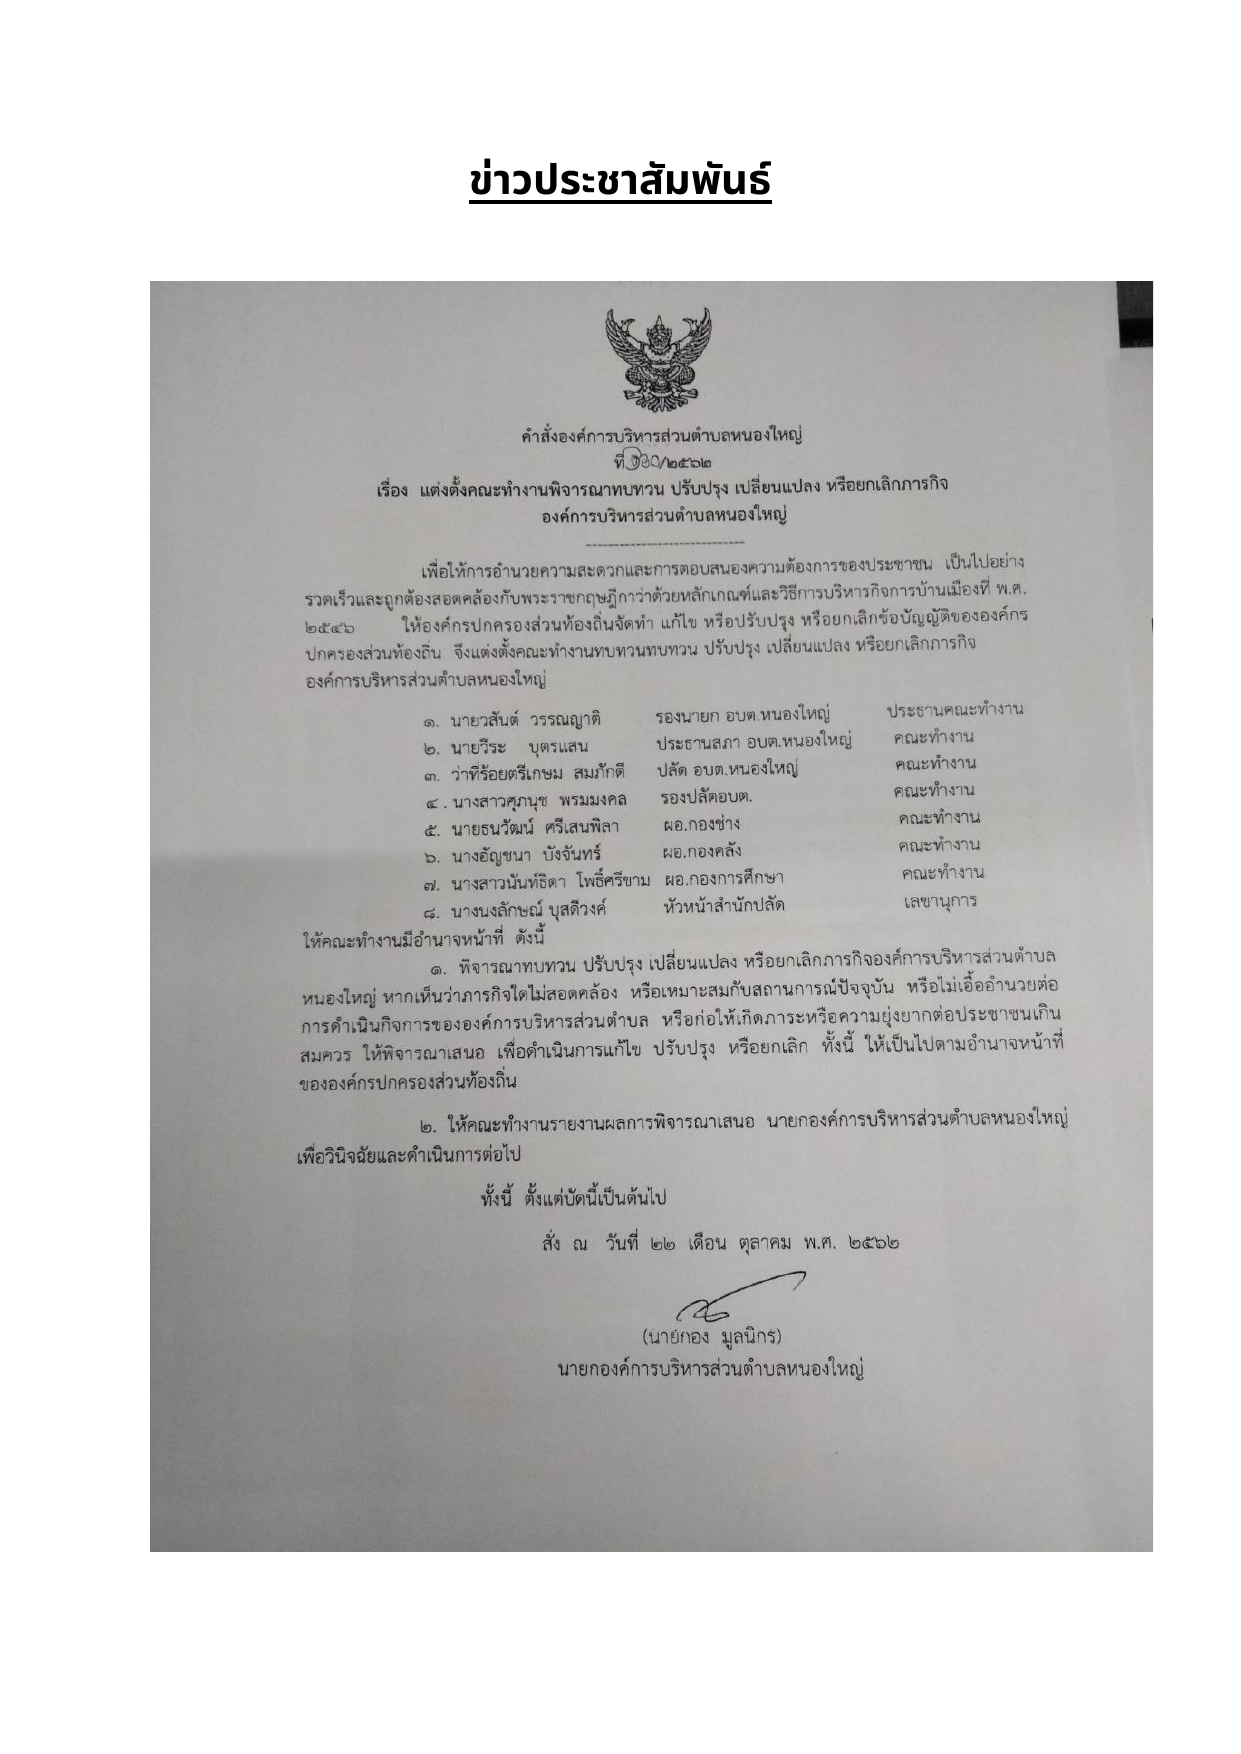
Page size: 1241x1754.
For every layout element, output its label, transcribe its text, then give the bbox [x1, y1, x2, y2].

picture [150, 281, 1154, 1552]
text ข่าวประชาสัมพันธ์ [150, 150, 1090, 213]
